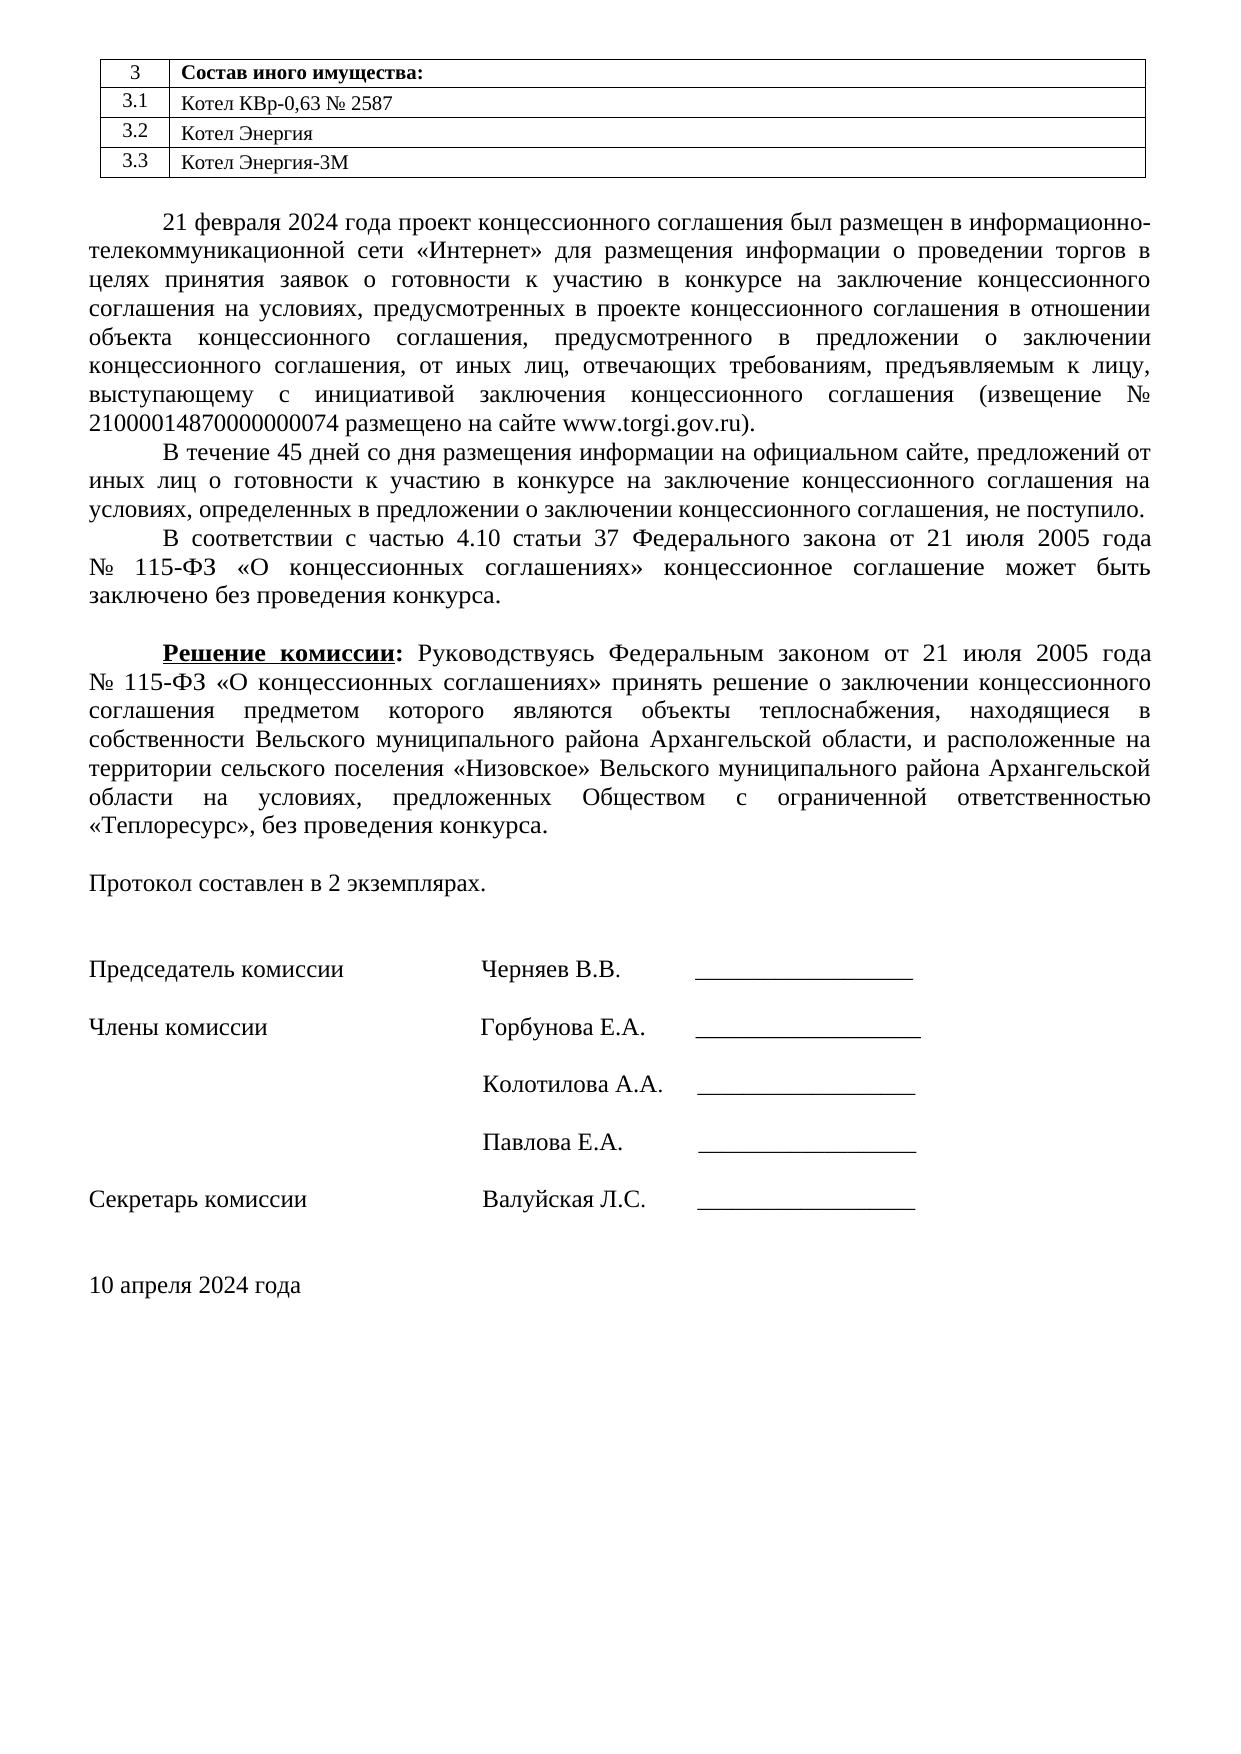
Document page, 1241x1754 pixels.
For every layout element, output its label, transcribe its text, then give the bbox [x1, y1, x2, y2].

text В соответствии с частью 4.10 статьи 37 Федерального закона от 21 июля 2005 года № 115-ФЗ «О концессионных соглашениях» концессионное соглашение может быть заключено без проведения конкурса. [89, 523, 1152, 609]
text Колотилова А.А. ___________________ [89, 1069, 1152, 1098]
text Председатель комиссии Черняев В.В. ___________________ [89, 954, 1152, 983]
text 21 февраля 2024 года проект концессионного соглашения был размещен в информационно-телекоммуникационной сети «Интернет» для размещения информации о проведении торгов в целях принятия заявок о готовности к участию в конкурсе на заключение концессионного соглашения на условиях, предусмотренных в проекте концессионного соглашения в отношении объекта концессионного соглашения, предусмотренного в предложении о заключении концессионного соглашения, от иных лиц, отвечающих требованиям, предъявляемым к лицу, выступающему с инициативой заключения концессионного соглашения (извещение № 21000014870000000074 размещено на сайте www.torgi.gov.ru). [89, 207, 1152, 437]
table_cell Котел КВр-0,63 № 2587 [170, 88, 1145, 117]
text 10 апреля 2024 года [89, 1270, 1152, 1299]
text Протокол составлен в 2 экземплярах. [89, 868, 1152, 897]
table_cell 3.3 [101, 148, 169, 177]
table_cell Состав иного имущества: [170, 60, 1145, 87]
table_cell Котел Энергия [170, 118, 1145, 147]
table_cell 3.2 [101, 118, 169, 147]
text Секретарь комиссии Валуйская Л.С. ___________________ [89, 1184, 1152, 1213]
text Павлова Е.А. ___________________ [89, 1127, 1152, 1155]
table_cell 3 [101, 60, 169, 87]
table_cell Котел Энергия-3М [170, 148, 1145, 177]
table_cell 3.1 [101, 88, 169, 117]
text В течение 45 дней со дня размещения информации на официальном сайте, предложений от иных лиц о готовности к участию в конкурсе на заключение концессионного соглашения на условиях, определенных в предложении о заключении концессионного соглашения, не поступило. [89, 437, 1152, 523]
text Решение комиссии: Руководствуясь Федеральным законом от 21 июля 2005 года № 115-ФЗ «О концессионных соглашениях» принять решение о заключении концессионного соглашения предметом которого являются объекты теплоснабжения, находящиеся в собственности Вельского муниципального района Архангельской области, и расположенные на территории сельского поселения «Низовское» Вельского муниципального района Архангельской области на условиях, предложенных Обществом с ограниченной ответственностью «Теплоресурс», без проведения конкурса. [89, 638, 1152, 839]
text Члены комиссии Горбунова Е.А. __________________ [89, 1012, 1152, 1040]
